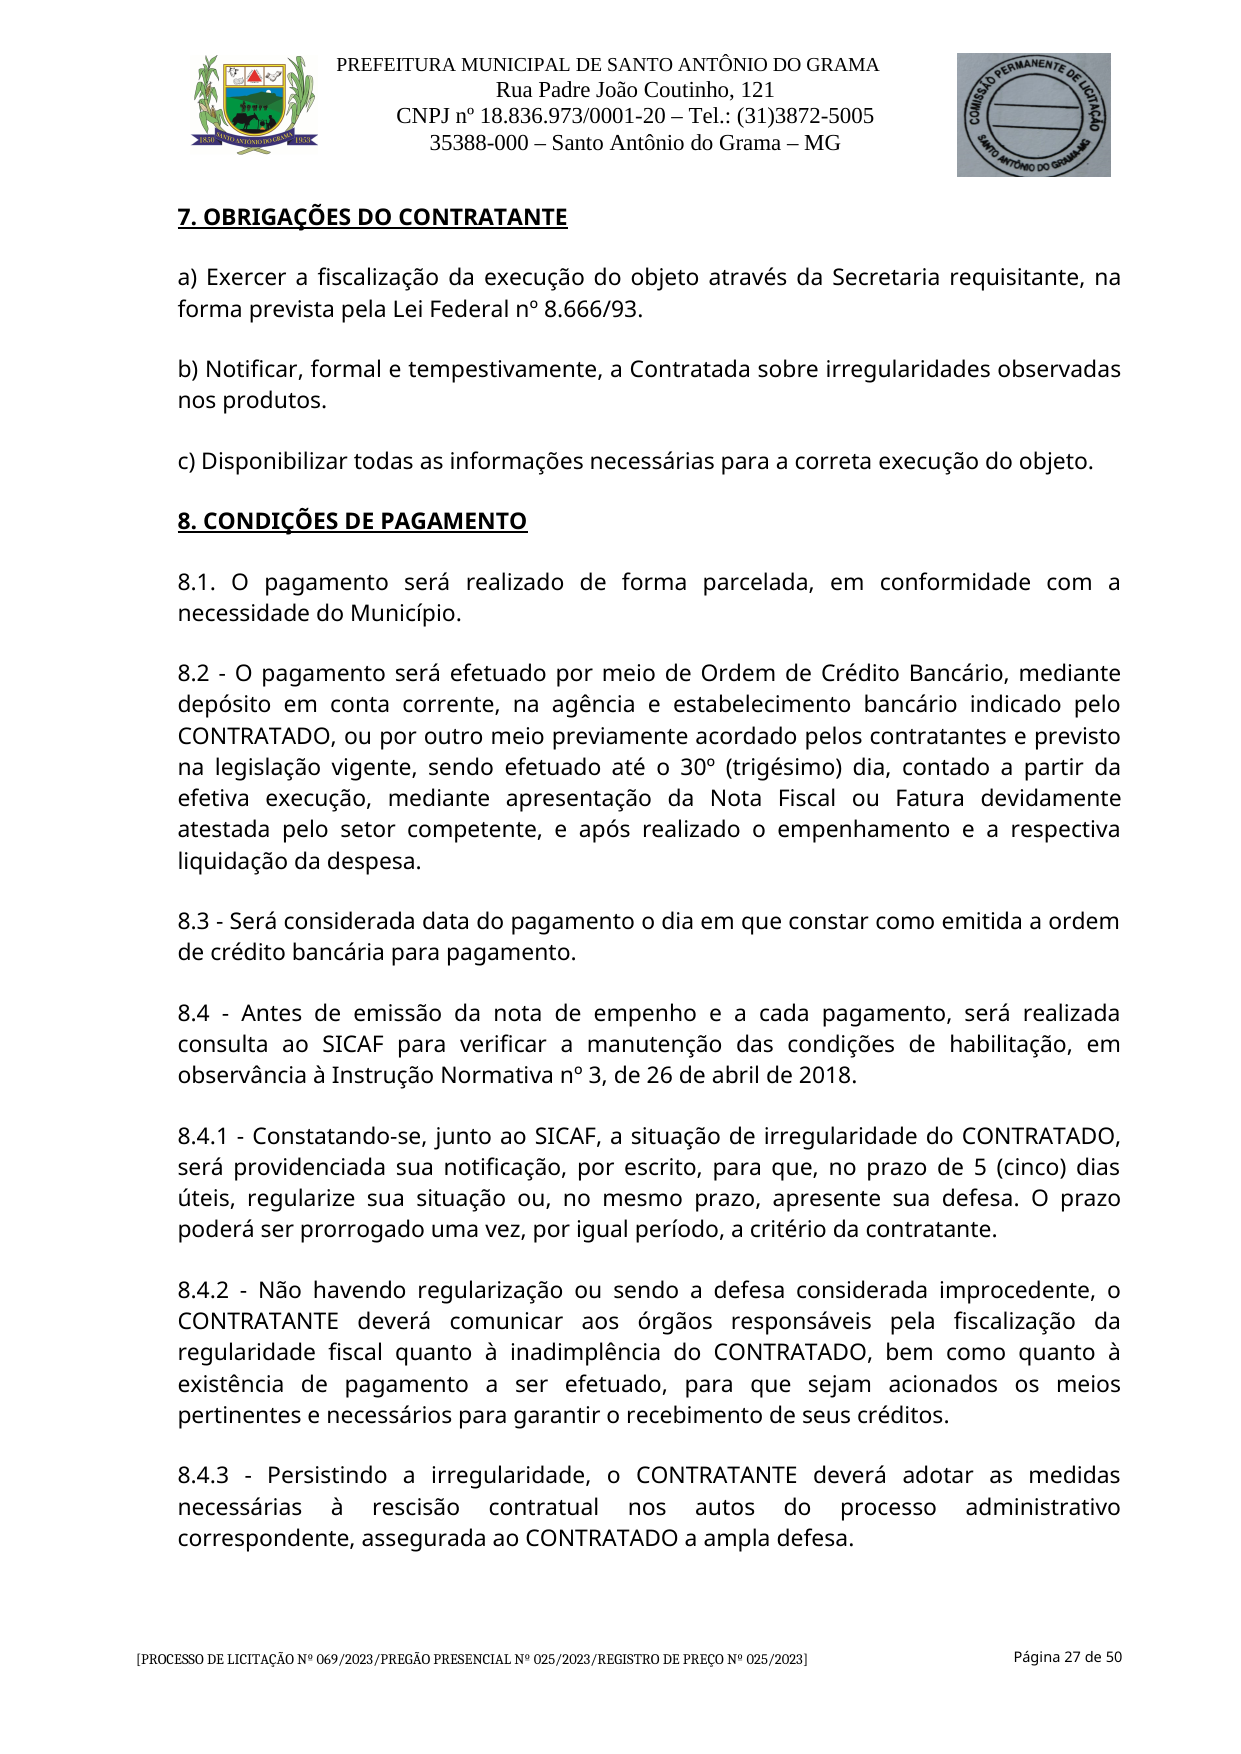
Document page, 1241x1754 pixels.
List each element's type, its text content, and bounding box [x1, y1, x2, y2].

text 8.3 - Será considerada data do pagamento o dia em que constar como emitida a ordem de crédito bancária para pagamento. [177, 905, 1122, 967]
text 8.1. O pagamento será realizado de forma parcelada, em conformidade com a necessidade do Município. [177, 565, 1122, 628]
text 8.4.3 - Persistindo a irregularidade, o CONTRATANTE deverá adotar as medidas necessárias à rescisão contratual nos autos do processo administrativo correspondente, assegurada ao CONTRATADO a ampla defesa. [177, 1459, 1122, 1553]
text 8.4.1 - Constatando-se, junto ao SICAF, a situação de irregularidade do CONTRATADO, será providenciada sua notificação, por escrito, para que, no prazo de 5 (cinco) dias úteis, regularize sua situação ou, no mesmo prazo, apresente sua defesa. O prazo poderá ser prorrogado uma vez, por igual período, a critério da contratante. [177, 1119, 1122, 1244]
text b) Notificar, formal e tempestivamente, a Contratada sobre irregularidades observadas nos produtos. [177, 353, 1122, 415]
text 8. CONDIÇÕES DE PAGAMENTO [177, 505, 1122, 536]
text 8.4.2 - Não havendo regularização ou sendo a defesa considerada improcedente, o CONTRATANTE deverá comunicar aos órgãos responsáveis pela fiscalização da regularidade fiscal quanto à inadimplência do CONTRATADO, bem como quanto à existência de pagamento a ser efetuado, para que sejam acionados os meios pertinentes e necessários para garantir o recebimento de seus créditos. [177, 1274, 1122, 1430]
picture [957, 53, 1111, 177]
text 8.4 - Antes de emissão da nota de empenho e a cada pagamento, será realizada consulta ao SICAF para verificar a manutenção das condições de habilitação, em observância à Instrução Normativa nº 3, de 26 de abril de 2018. [177, 997, 1122, 1090]
text a) Exercer a fiscalização da execução do objeto através da Secretaria requisitante, na forma prevista pela Lei Federal nº 8.666/93. [177, 261, 1122, 324]
text c) Disponibilizar todas as informações necessárias para a correta execução do objeto. [177, 444, 1122, 476]
text 8.2 - O pagamento será efetuado por meio de Ordem de Crédito Bancário, mediante depósito em conta corrente, na agência e estabelecimento bancário indicado pelo CONTRATADO, ou por outro meio previamente acordado pelos contratantes e previsto na legislação vigente, sendo efetuado até o 30º (trigésimo) dia, contado a partir da efetiva execução, mediante apresentação da Nota Fiscal ou Fatura devidamente atestada pelo setor competente, e após realizado o empenhamento e a respectiva liquidação da despesa. [177, 657, 1122, 876]
picture [190, 55, 319, 155]
text 7. OBRIGAÇÕES DO CONTRATANTE [177, 201, 1122, 232]
